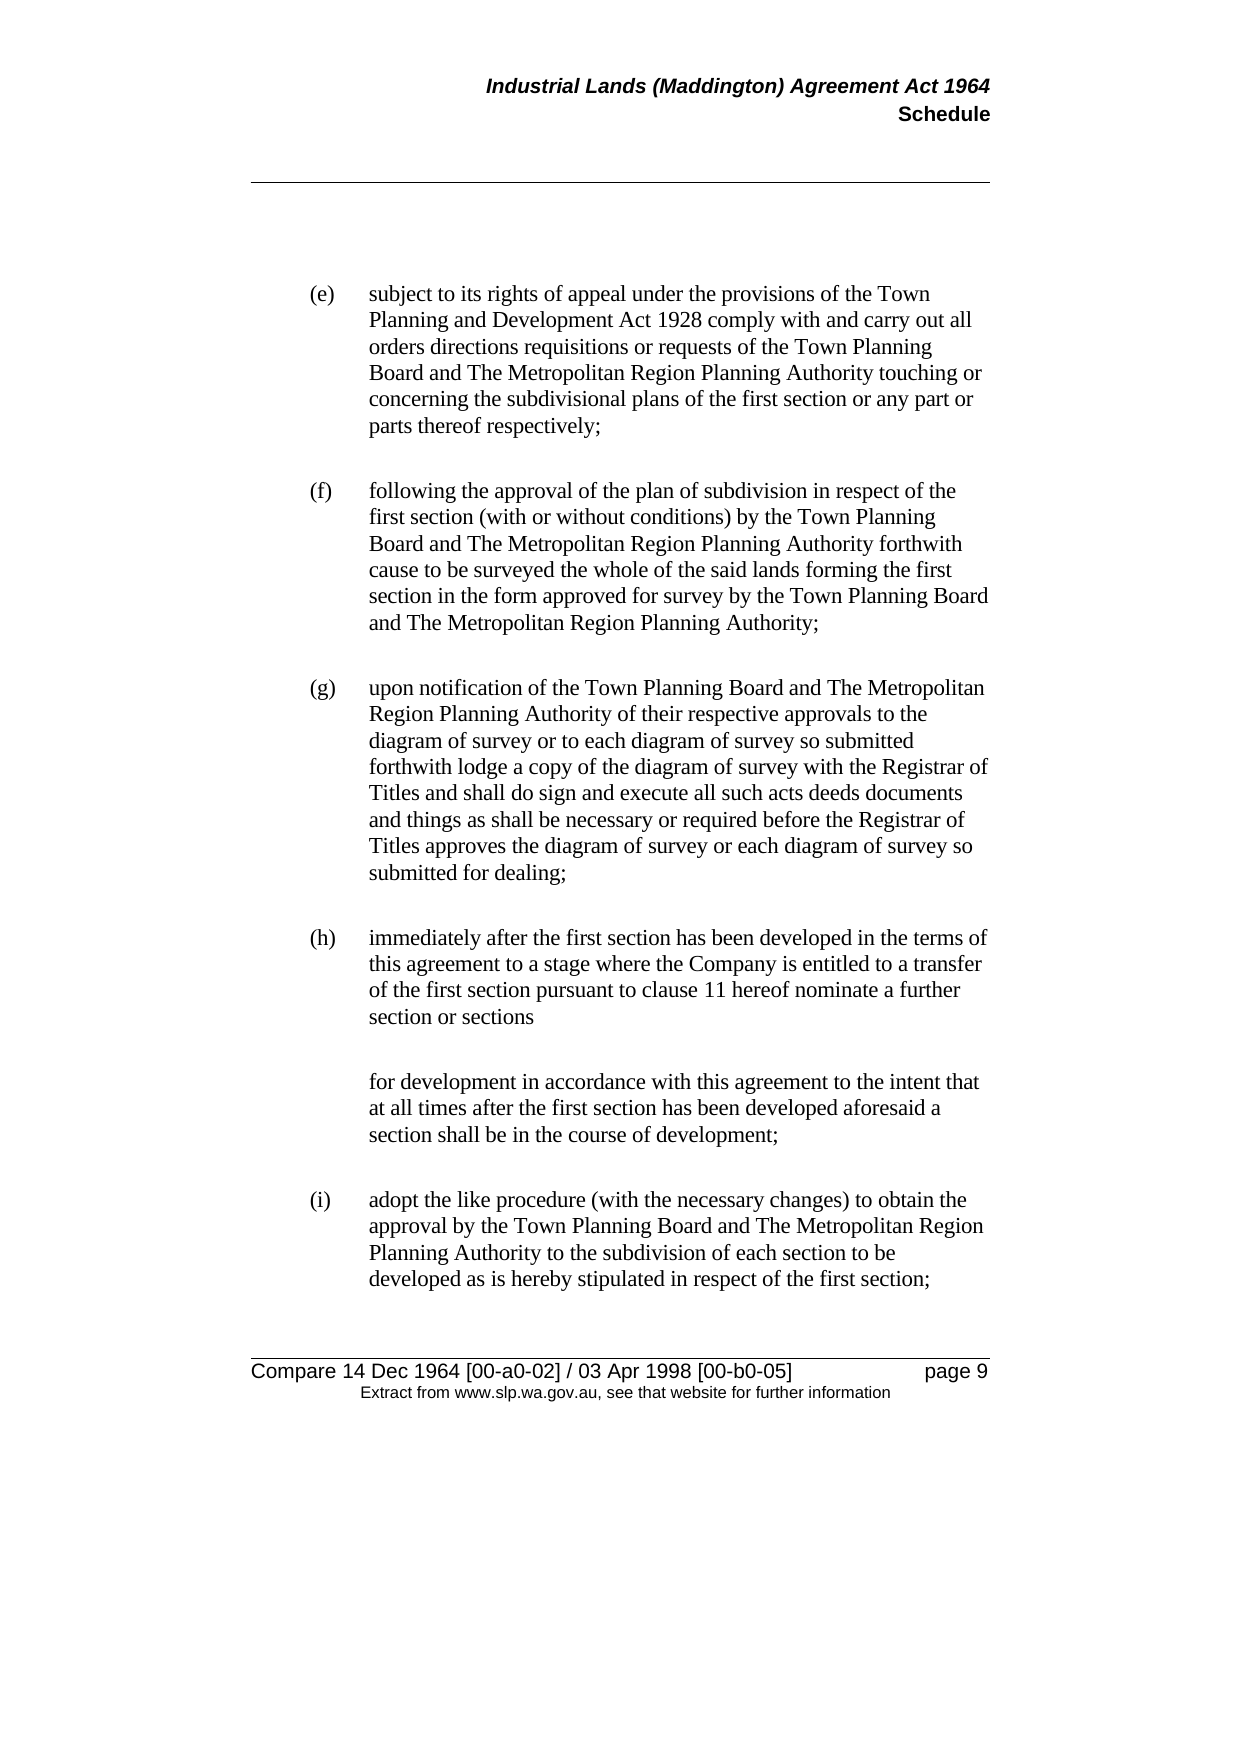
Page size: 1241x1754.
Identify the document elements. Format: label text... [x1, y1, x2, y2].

text (g) upon notification of the Town Planning Board and The Metropolitan Region Planning Authority of their respective approvals to the diagram of survey or to each diagram of survey so submitted forthwith lodge a copy of the diagram of survey with the Registrar of Titles and shall do sign and execute all such acts deeds documents and things as shall be necessary or required before the Registrar of Titles approves the diagram of survey or each diagram of survey so submitted for dealing; [251, 674, 990, 885]
text (i) adopt the like procedure (with the necessary changes) to obtain the approval by the Town Planning Board and The Metropolitan Region Planning Authority to the subdivision of each section to be developed as is hereby stipulated in respect of the first section; [251, 1186, 990, 1291]
text (f) following the approval of the plan of subdivision in respect of the first section (with or without conditions) by the Town Planning Board and The Metropolitan Region Planning Authority forthwith cause to be surveyed the whole of the said lands forming the first section in the form approved for survey by the Town Planning Board and The Metropolitan Region Planning Authority; [251, 477, 990, 635]
text (h) immediately after the first section has been developed in the terms of this agreement to a stage where the Company is entitled to a transfer of the first section pursuant to clause 11 hereof nominate a further section or sections [251, 924, 990, 1029]
text (e) subject to its rights of appeal under the provisions of the Town Planning and Development Act 1928 comply with and carry out all orders directions requisitions or requests of the Town Planning Board and The Metropolitan Region Planning Authority touching or concerning the subdivisional plans of the first section or any part or parts thereof respectively; [251, 280, 990, 438]
text for development in accordance with this agreement to the intent that at all times after the first section has been developed aforesaid a section shall be in the course of development; [251, 1068, 990, 1147]
